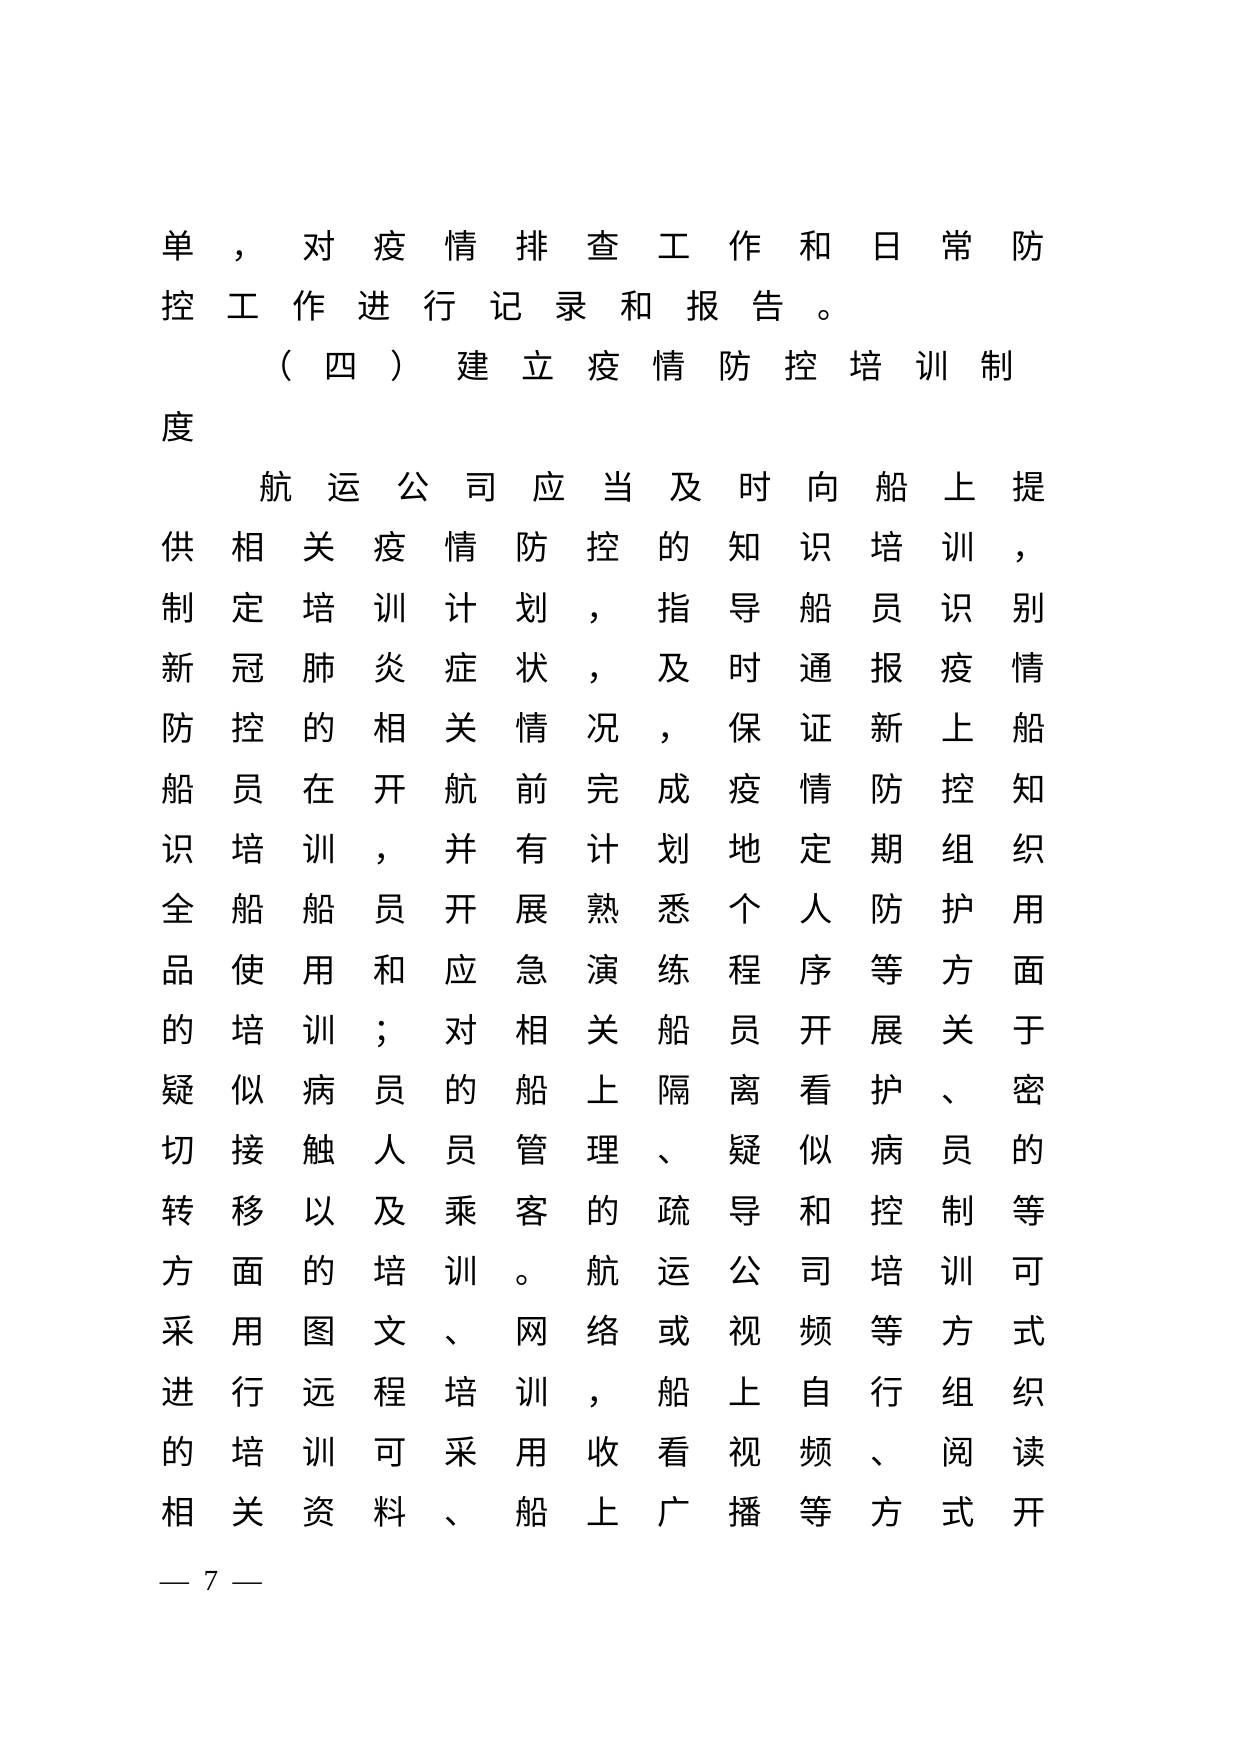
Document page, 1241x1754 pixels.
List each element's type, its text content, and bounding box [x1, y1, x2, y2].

text （四）建立疫情防控培训制度 [161, 334, 1079, 455]
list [161, 213, 1078, 334]
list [161, 455, 1078, 1540]
